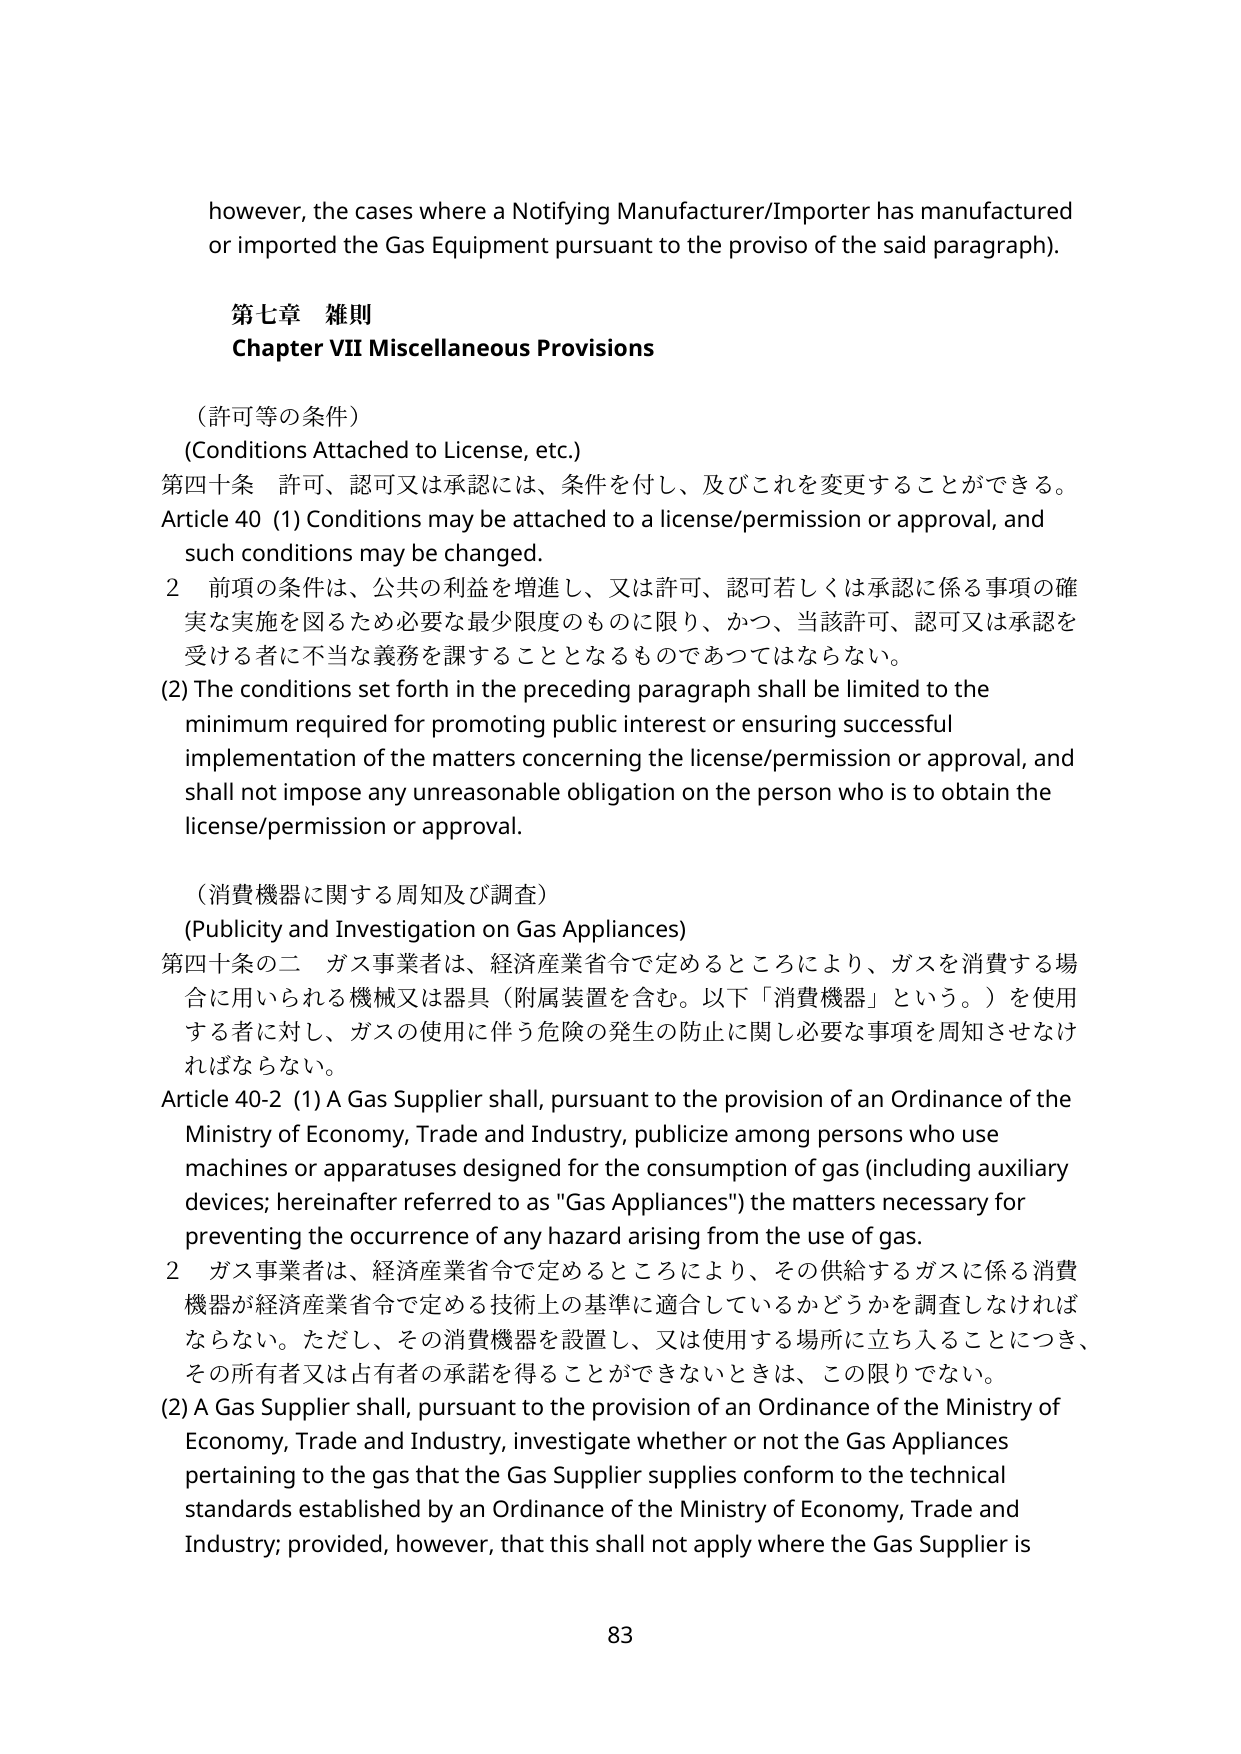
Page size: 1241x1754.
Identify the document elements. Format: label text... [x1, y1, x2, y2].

text (2) The conditions set forth in the preceding paragraph shall be limited to the minimum required for promoting public interest or ensuring successful implementation of the matters concerning the license/permission or approval, and shall not impose any unreasonable obligation on the person who is to obtain the license/permission or approval. [161, 672, 1079, 843]
text ２ 前項の条件は、公共の利益を増進し、又は許可、認可若しくは承認に係る事項の確実な実施を図るため必要な最少限度のものに限り、かつ、当該許可、認可又は承認を受ける者に不当な義務を課することとなるものであつてはならない。 [161, 569, 1079, 672]
text 第四十条の二 ガス事業者は、経済産業省令で定めるところにより、ガスを消費する場合に用いられる機械又は器具（附属装置を含む。以下「消費機器」という。）を使用する者に対し、ガスの使用に伴う危険の発生の防止に関し必要な事項を周知させなければならない。 [161, 945, 1079, 1082]
text 第七章 雑則 [230, 296, 1079, 330]
text （消費機器に関する周知及び調査） [184, 877, 1079, 911]
text 第四十条 許可、認可又は承認には、条件を付し、及びこれを変更することができる。 [161, 467, 1079, 501]
text Article 40 (1) Conditions may be attached to a license/permission or approval, and such conditions may be changed. [161, 501, 1079, 569]
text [184, 194, 1079, 262]
text Article 40-2 (1) A Gas Supplier shall, pursuant to the provision of an Ordinance of the Ministry of Economy, Trade and Industry, publicize among persons who use machines or apparatuses designed for the consumption of gas (including auxiliary devices; hereinafter referred to as "Gas Appliances") the matters necessary for preventing the occurrence of any hazard arising from the use of gas. [161, 1082, 1079, 1253]
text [161, 1389, 1079, 1560]
text (Conditions Attached to License, etc.) [184, 433, 1079, 467]
text Chapter VII Miscellaneous Provisions [230, 330, 1079, 364]
text (Publicity and Investigation on Gas Appliances) [184, 911, 1079, 945]
text （許可等の条件） [184, 399, 1079, 433]
text ２ ガス事業者は、経済産業省令で定めるところにより、その供給するガスに係る消費機器が経済産業省令で定める技術上の基準に適合しているかどうかを調査しなければならない。ただし、その消費機器を設置し、又は使用する場所に立ち入ることにつき、その所有者又は占有者の承諾を得ることができないときは、この限りでない。 [161, 1253, 1079, 1389]
